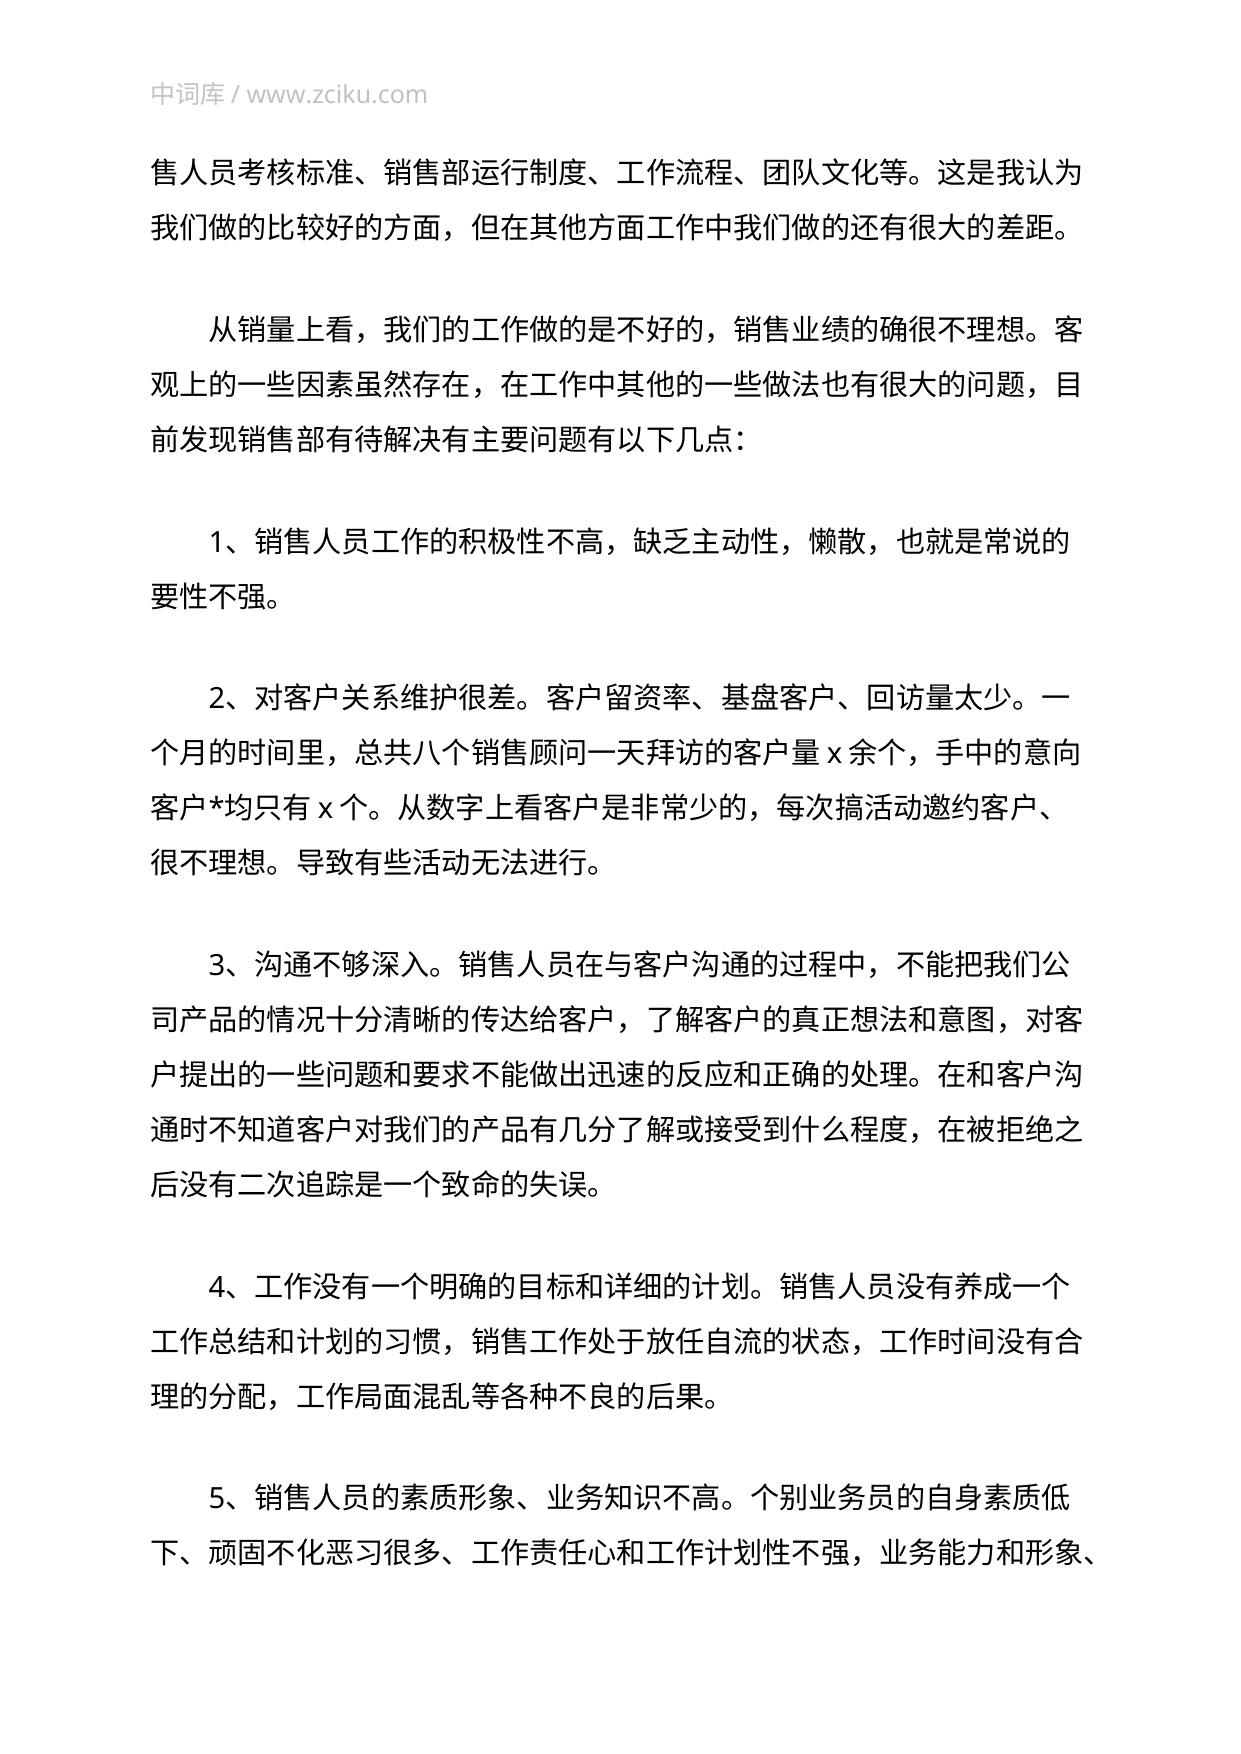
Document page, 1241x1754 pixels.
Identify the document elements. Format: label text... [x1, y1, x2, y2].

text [150, 1475, 1090, 1572]
text 1、销售人员工作的积极性不高，缺乏主动性，懒散，也就是常说的要性不强。 [150, 518, 1090, 616]
text 从销量上看，我们的工作做的是不好的，销售业绩的确很不理想。客观上的一些因素虽然存在，在工作中其他的一些做法也有很大的问题，目前发现销售部有待解决有主要问题有以下几点： [150, 307, 1090, 459]
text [150, 150, 1090, 247]
text 4、工作没有一个明确的目标和详细的计划。销售人员没有养成一个工作总结和计划的习惯，销售工作处于放任自流的状态，工作时间没有合理的分配，工作局面混乱等各种不良的后果。 [150, 1263, 1090, 1415]
text 2、对客户关系维护很差。客户留资率、基盘客户、回访量太少。一个月的时间里，总共八个销售顾问一天拜访的客户量x余个，手中的意向客户*均只有x个。从数字上看客户是非常少的，每次搞活动邀约客户、很不理想。导致有些活动无法进行。 [150, 675, 1090, 882]
text 3、沟通不够深入。销售人员在与客户沟通的过程中，不能把我们公司产品的情况十分清晰的传达给客户，了解客户的真正想法和意图，对客户提出的一些问题和要求不能做出迅速的反应和正确的处理。在和客户沟通时不知道客户对我们的产品有几分了解或接受到什么程度，在被拒绝之后没有二次追踪是一个致命的失误。 [150, 942, 1090, 1204]
